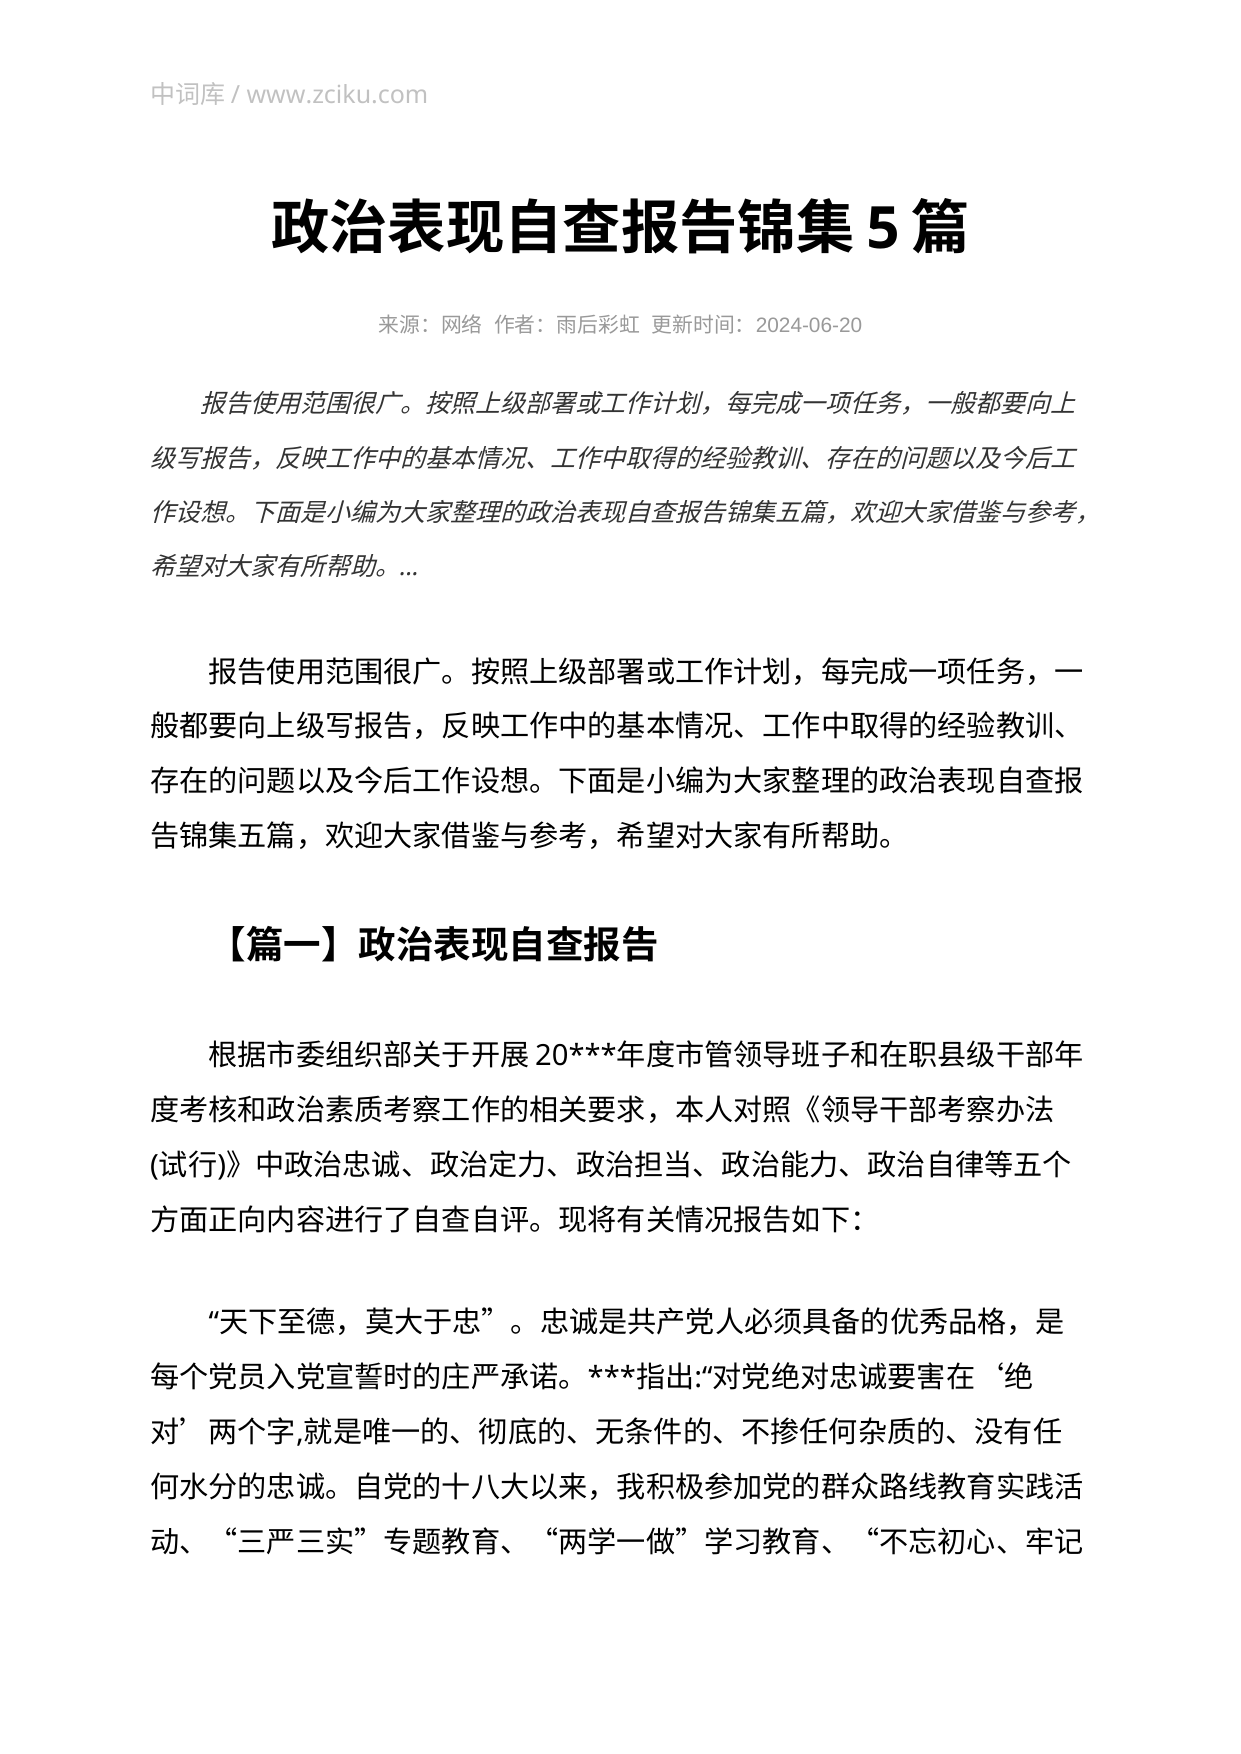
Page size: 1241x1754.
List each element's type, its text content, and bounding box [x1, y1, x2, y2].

text 根据市委组织部关于开展20***年度市管领导班子和在职县级干部年度考核和政治素质考察工作的相关要求，本人对照《领导干部考察办法(试行)》中政治忠诚、政治定力、政治担当、政治能力、政治自律等五个方面正向内容进行了自查自评。现将有关情况报告如下： [150, 1032, 1090, 1239]
text 报告使用范围很广。按照上级部署或工作计划，每完成一项任务，一般都要向上级写报告，反映工作中的基本情况、工作中取得的经验教训、存在的问题以及今后工作设想。下面是小编为大家整理的政治表现自查报告锦集五篇，欢迎大家借鉴与参考，希望对大家有所帮助。... [150, 384, 1090, 583]
text 报告使用范围很广。按照上级部署或工作计划，每完成一项任务，一般都要向上级写报告，反映工作中的基本情况、工作中取得的经验教训、存在的问题以及今后工作设想。下面是小编为大家整理的政治表现自查报告锦集五篇，欢迎大家借鉴与参考，希望对大家有所帮助。 [150, 648, 1090, 855]
text 【篇一】政治表现自查报告 [150, 914, 1090, 969]
text 来源：网络 作者：雨后彩虹 更新时间：2024-06-20 [150, 313, 1090, 337]
subtitle 政治表现自查报告锦集5篇 [150, 181, 1090, 266]
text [150, 1299, 1090, 1561]
